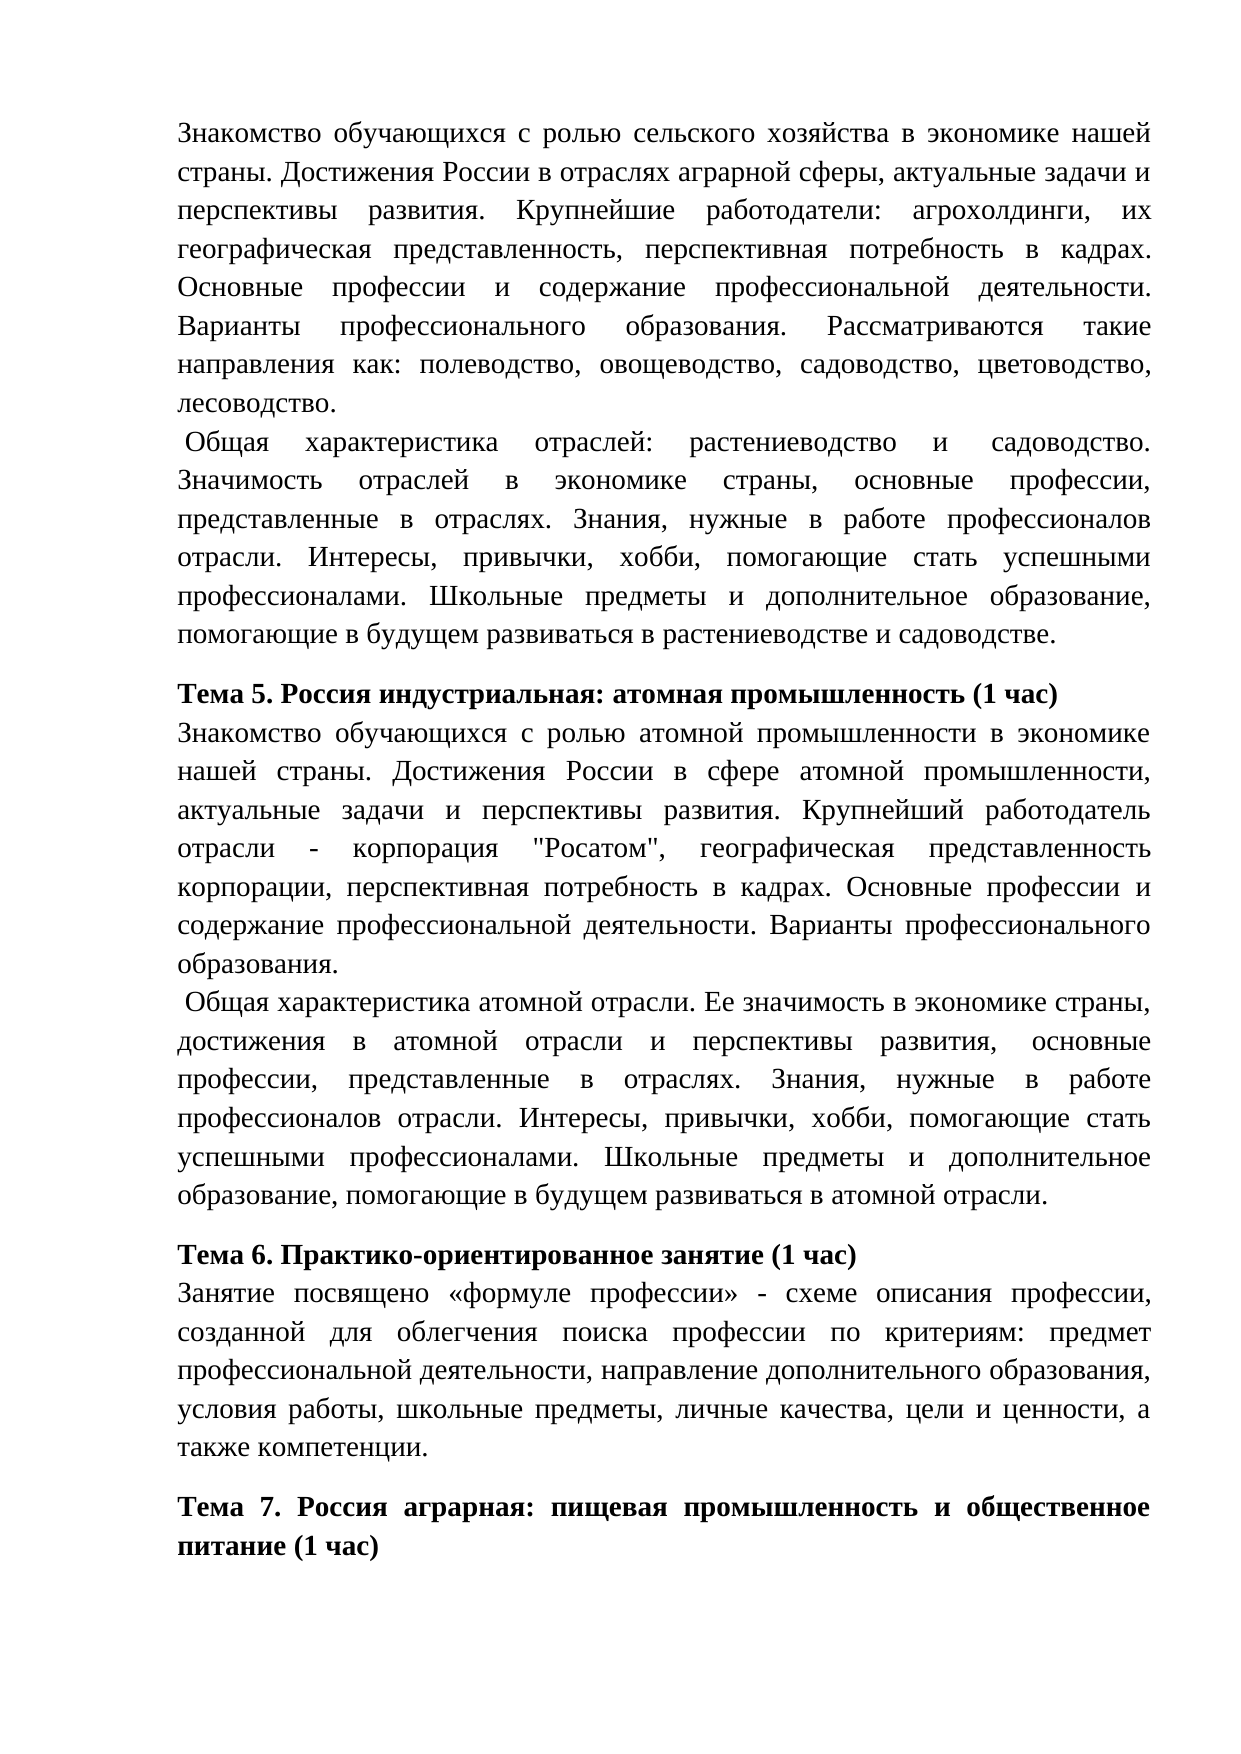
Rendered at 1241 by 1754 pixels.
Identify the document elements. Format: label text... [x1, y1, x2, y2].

subtitle Тема 5. Россия индустриальная: атомная промышленность (1 час) [177, 677, 1180, 710]
subtitle Тема 6. Практико-ориентированное занятие (1 час) [177, 1237, 1180, 1270]
text Знакомство обучающихся с ролью сельского хозяйства в экономике нашей страны. Достижения России в отраслях аграрной сферы, актуальные задачи и перспективы развития. Крупнейшие работодатели: агрохолдинги, их географическая представленность, перспективная потребность в кадрах. Основные профессии и содержание профессиональной деятельности. Варианты профессионального образования. Рассматриваются такие направления как: полеводство, овощеводство, садоводство, цветоводство, лесоводство. [177, 115, 1152, 419]
text Занятие посвящено «формуле профессии» - схеме описания профессии, созданной для облегчения поиска профессии по критериям: предмет профессиональной деятельности, направление дополнительного образования, условия работы, школьные предметы, личные качества, цели и ценности, а также компетенции. [177, 1275, 1152, 1463]
subtitle Тема 7. Россия аграрная: пищевая промышленность и общественное питание (1 час) [177, 1489, 1150, 1561]
text Общая характеристика отраслей: растениеводство и садоводство. Значимость отраслей в экономике страны, основные профессии, представленные в отраслях. Знания, нужные в работе профессионалов отрасли. Интересы, привычки, хобби, помогающие стать успешными профессионалами. Школьные предметы и дополнительное образование, помогающие в будущем развиваться в растениеводстве и садоводстве. [177, 424, 1151, 650]
text Общая характеристика атомной отрасли. Ее значимость в экономике страны, достижения в атомной отрасли и перспективы развития, основные профессии, представленные в отраслях. Знания, нужные в работе профессионалов отрасли. Интересы, привычки, хобби, помогающие стать успешными профессионалами. Школьные предметы и дополнительное образование, помогающие в будущем развиваться в атомной отрасли. [177, 984, 1151, 1211]
text Знакомство обучающихся с ролью атомной промышленности в экономике нашей страны. Достижения России в сфере атомной промышленности, актуальные задачи и перспективы развития. Крупнейший работодатель отрасли - корпорация "Росатом", географическая представленность корпорации, перспективная потребность в кадрах. Основные профессии и содержание профессиональной деятельности. Варианты профессионального образования. [177, 715, 1151, 979]
